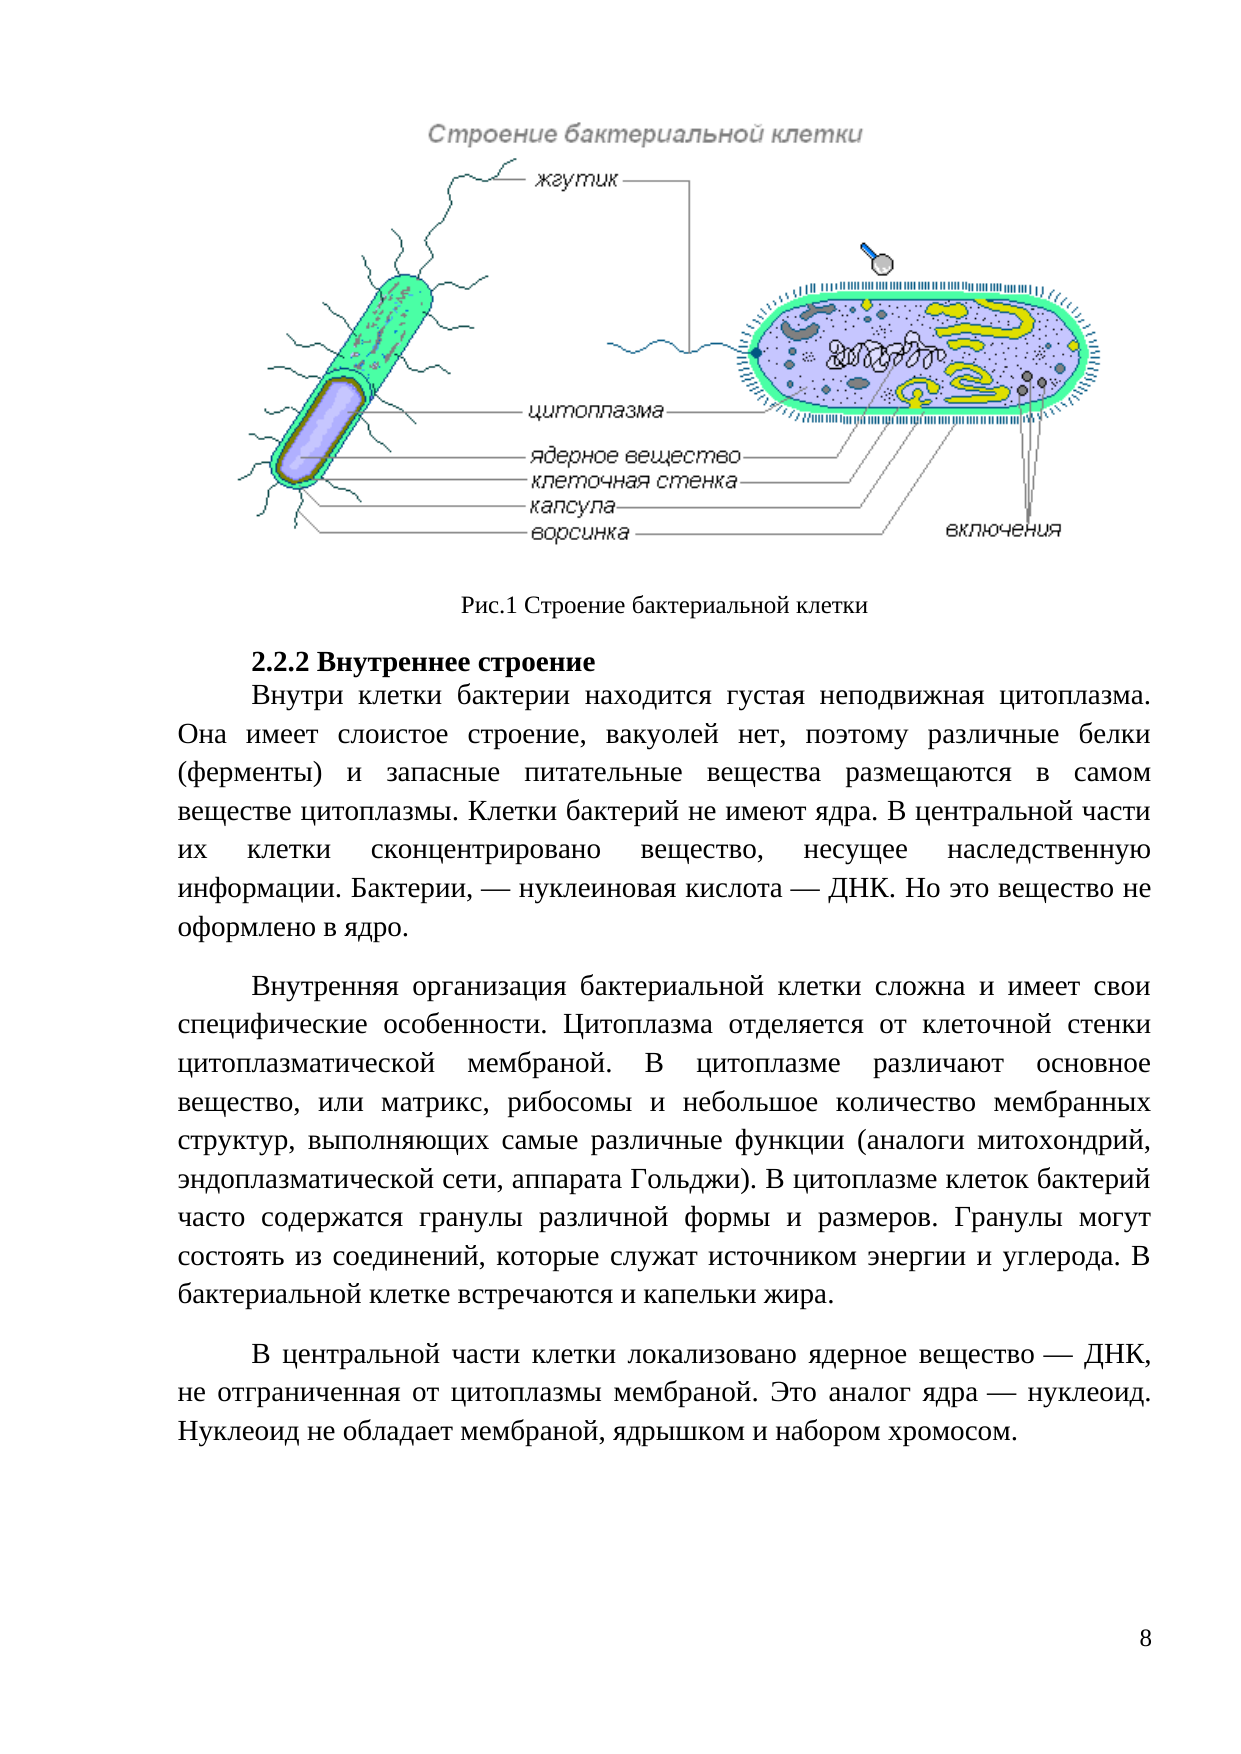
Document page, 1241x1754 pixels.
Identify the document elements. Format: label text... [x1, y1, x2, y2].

subtitle 2.2.2 Внутреннее строение [177, 644, 1152, 677]
text Внутренняя организация бактериальной клетки сложна и имеет свои специфические особенности. Цитоплазма отделяется от клеточной стенки цитоплазматической мембраной. В цитоплазме различают основное вещество, или матрикс, рибосомы и небольшое количество мембранных структур, выполняющих самые различные функции (аналоги митохондрий, эндоплазматической сети, аппарата Гольджи). В цитоплазме клеток бактерий часто содержатся гранулы различной формы и размеров. Гранулы могут состоять из соединений, которые служат источником энергии и углерода. В бактериальной клетке встречаются и капельки жира. [177, 968, 1152, 1310]
text В центральной части клетки локализовано ядерное вещество — ДНК, не отграниченная от цитоплазмы мембраной. Это аналог ядра — нуклеоид. Нуклеоид не обладает мембраной, ядрышком и набором хромосом. [177, 1336, 1152, 1446]
text Рис.1 Строение бактериальной клетки [177, 590, 1152, 619]
picture [221, 118, 1108, 565]
text Внутри клетки бактерии находится густая неподвижная цитоплазма. Она имеет слоистое строение, вакуолей нет, поэтому различные белки (ферменты) и запасные питательные вещества размещаются в самом веществе цитоплазмы. Клетки бактерий не имеют ядра. В центральной части их клетки сконцентрировано вещество, несущее наследственную информации. Бактерии, — нуклеиновая кислота — ДНК. Но это вещество не оформлено в ядро. [177, 677, 1152, 942]
